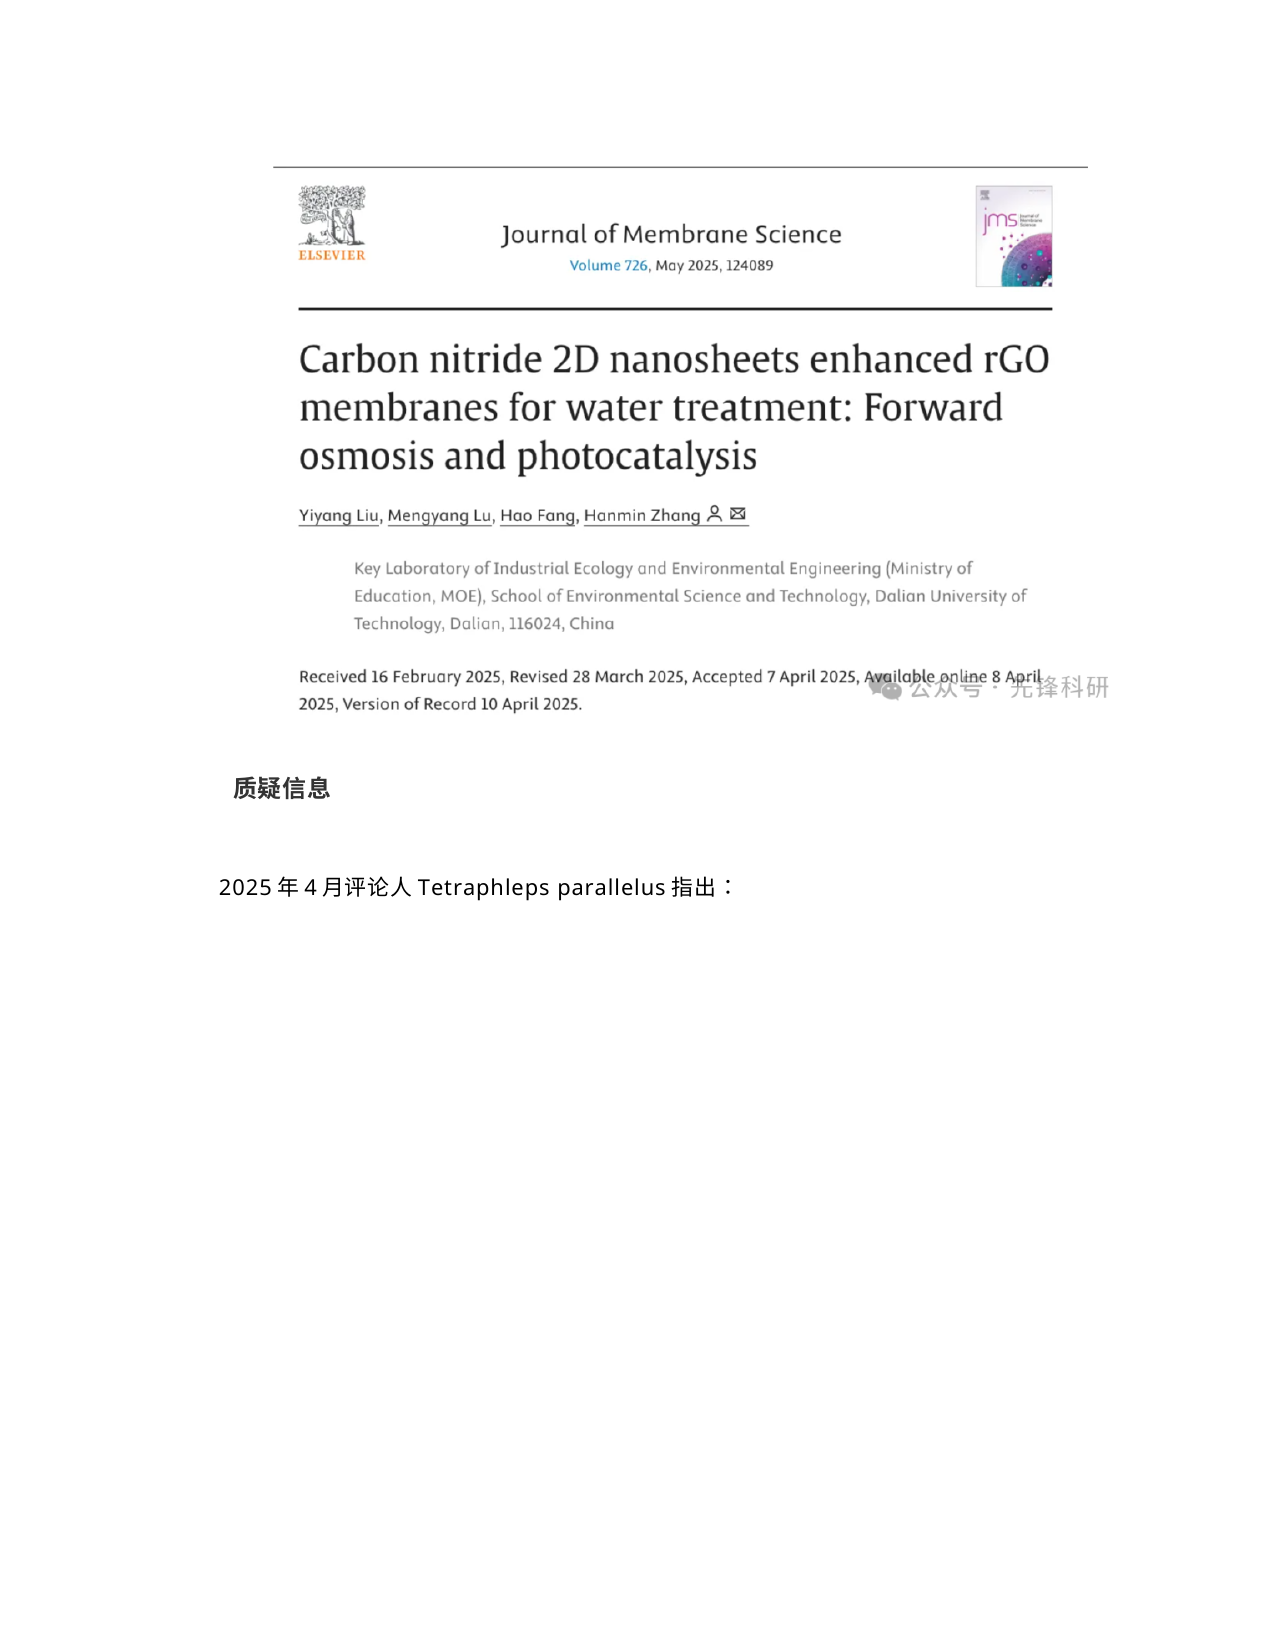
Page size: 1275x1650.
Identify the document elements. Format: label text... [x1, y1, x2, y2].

text 2025年4月评论人Tetraphleps parallelus指出： [219, 862, 1056, 902]
picture [237, 150, 1138, 723]
text 质疑信息 [233, 764, 1042, 804]
